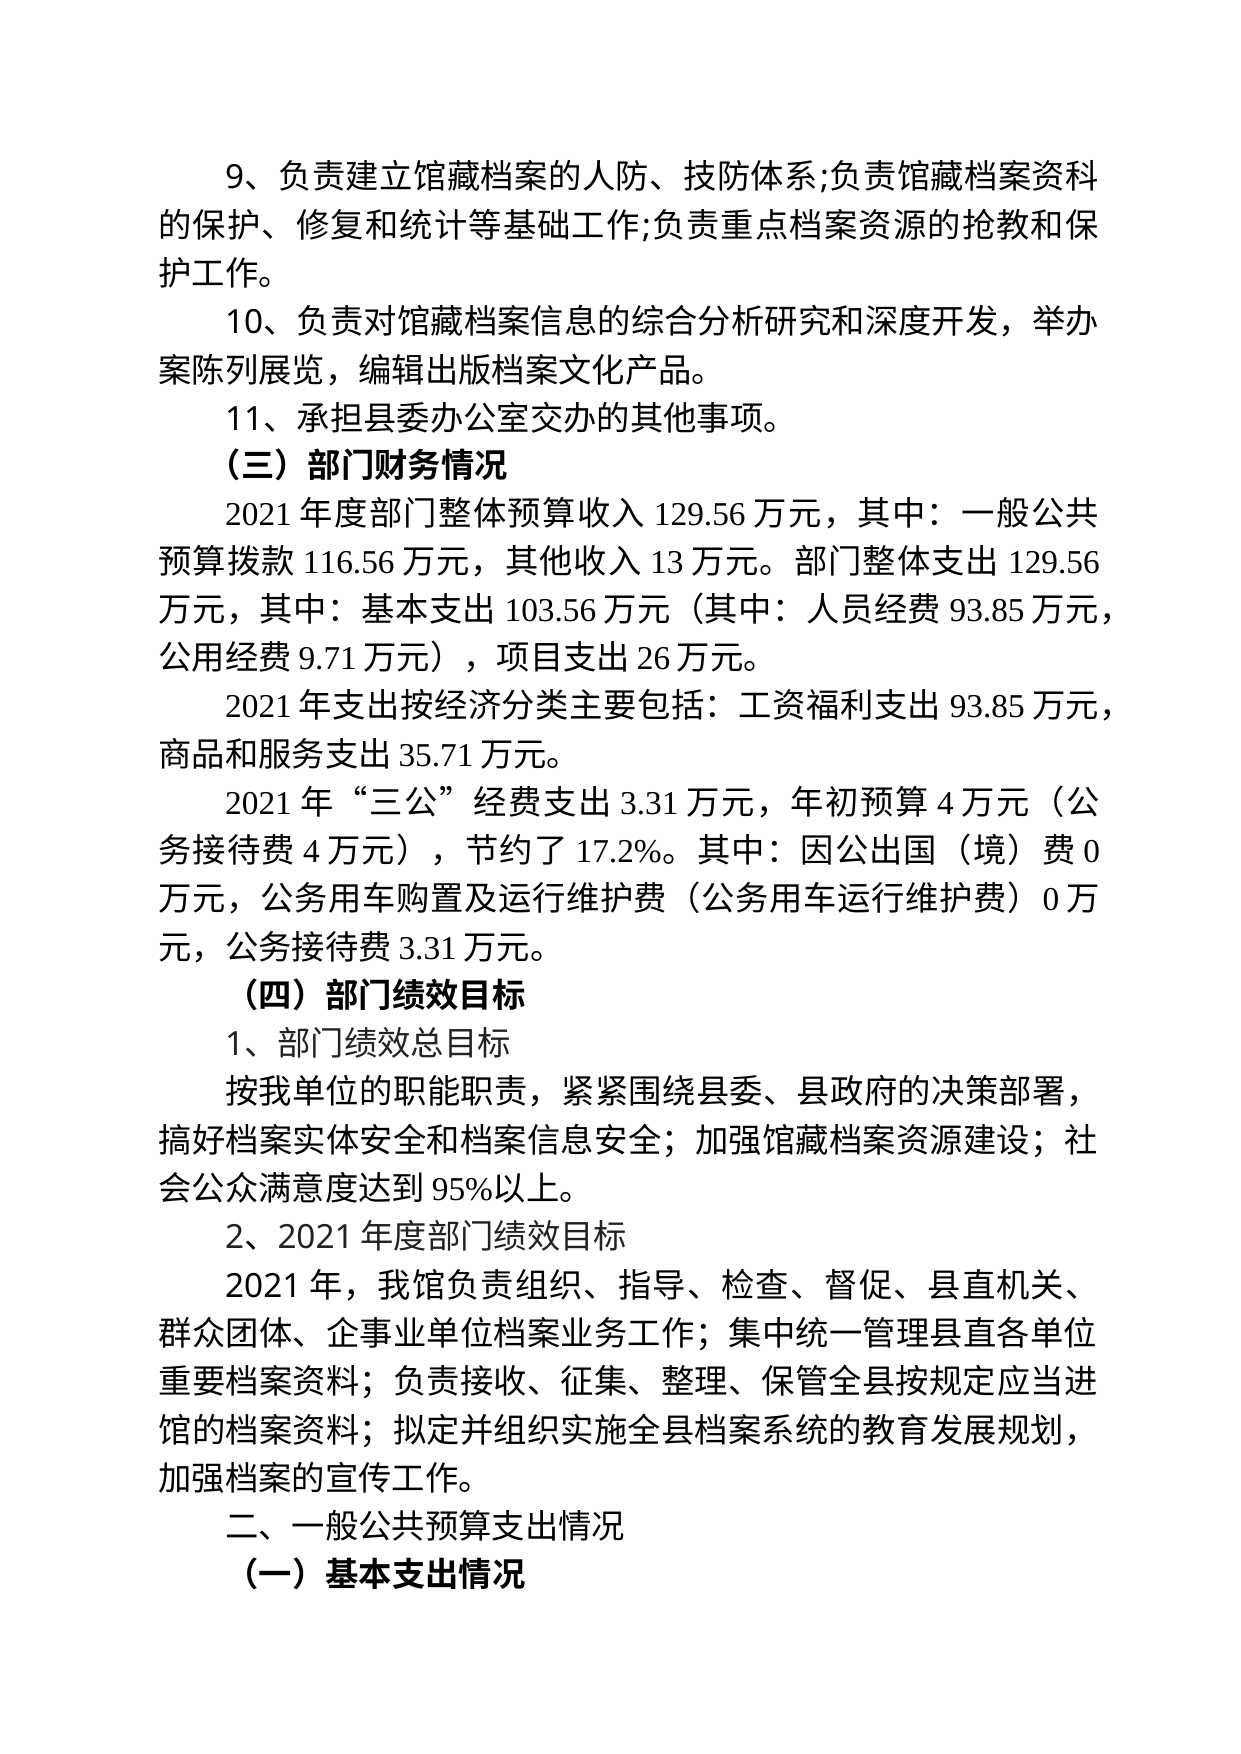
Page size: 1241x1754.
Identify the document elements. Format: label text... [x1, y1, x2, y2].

text （一）基本支出情况 [158, 1548, 1100, 1596]
text 按我单位的职能职责，紧紧围绕县委、县政府的决策部署，搞好档案实体安全和档案信息安全；加强馆藏档案资源建设；社会公众满意度达到95%以上。 [158, 1065, 1100, 1210]
text （四）部门绩效目标 [158, 969, 1100, 1017]
text 2021年，我馆负责组织、指导、检查、督促、县直机关、群众团体、企事业单位档案业务工作；集中统一管理县直各单位重要档案资料；负责接收、征集、整理、保管全县按规定应当进馆的档案资料；拟定并组织实施全县档案系统的教育发展规划，加强档案的宣传工作。 [158, 1258, 1100, 1500]
text 1、部门绩效总目标 [158, 1017, 1100, 1065]
text 10、负责对馆藏档案信息的综合分析研究和深度开发，举办案陈列展览，编辑出版档案文化产品。 [158, 295, 1100, 392]
text 2021年“三公”经费支出3.31万元，年初预算4万元（公务接待费4万元），节约了17.2%。其中：因公出国（境）费0万元，公务用车购置及运行维护费（公务用车运行维护费）0万元，公务接待费3.31万元。 [158, 776, 1100, 969]
text 2021年度部门整体预算收入129.56万元，其中：一般公共预算拨款116.56万元，其他收入13万元。部门整体支出129.56万元，其中：基本支出103.56万元（其中：人员经费93.85万元，公用经费9.71万元），项目支出26万元。 [158, 486, 1100, 679]
text （三）部门财务情况 [158, 441, 1100, 486]
text 9、负责建立馆藏档案的人防、技防体系;负责馆藏档案资科的保护、修复和统计等基础工作;负责重点档案资源的抢教和保护工作。 [158, 150, 1100, 295]
text 二、一般公共预算支出情况 [158, 1500, 1100, 1548]
text 2、2021年度部门绩效目标 [158, 1210, 1100, 1258]
text 2021年支出按经济分类主要包括：工资福利支出93.85万元，商品和服务支出35.71万元。 [158, 679, 1100, 776]
text 11、承担县委办公室交办的其他事项。 [158, 392, 1100, 440]
